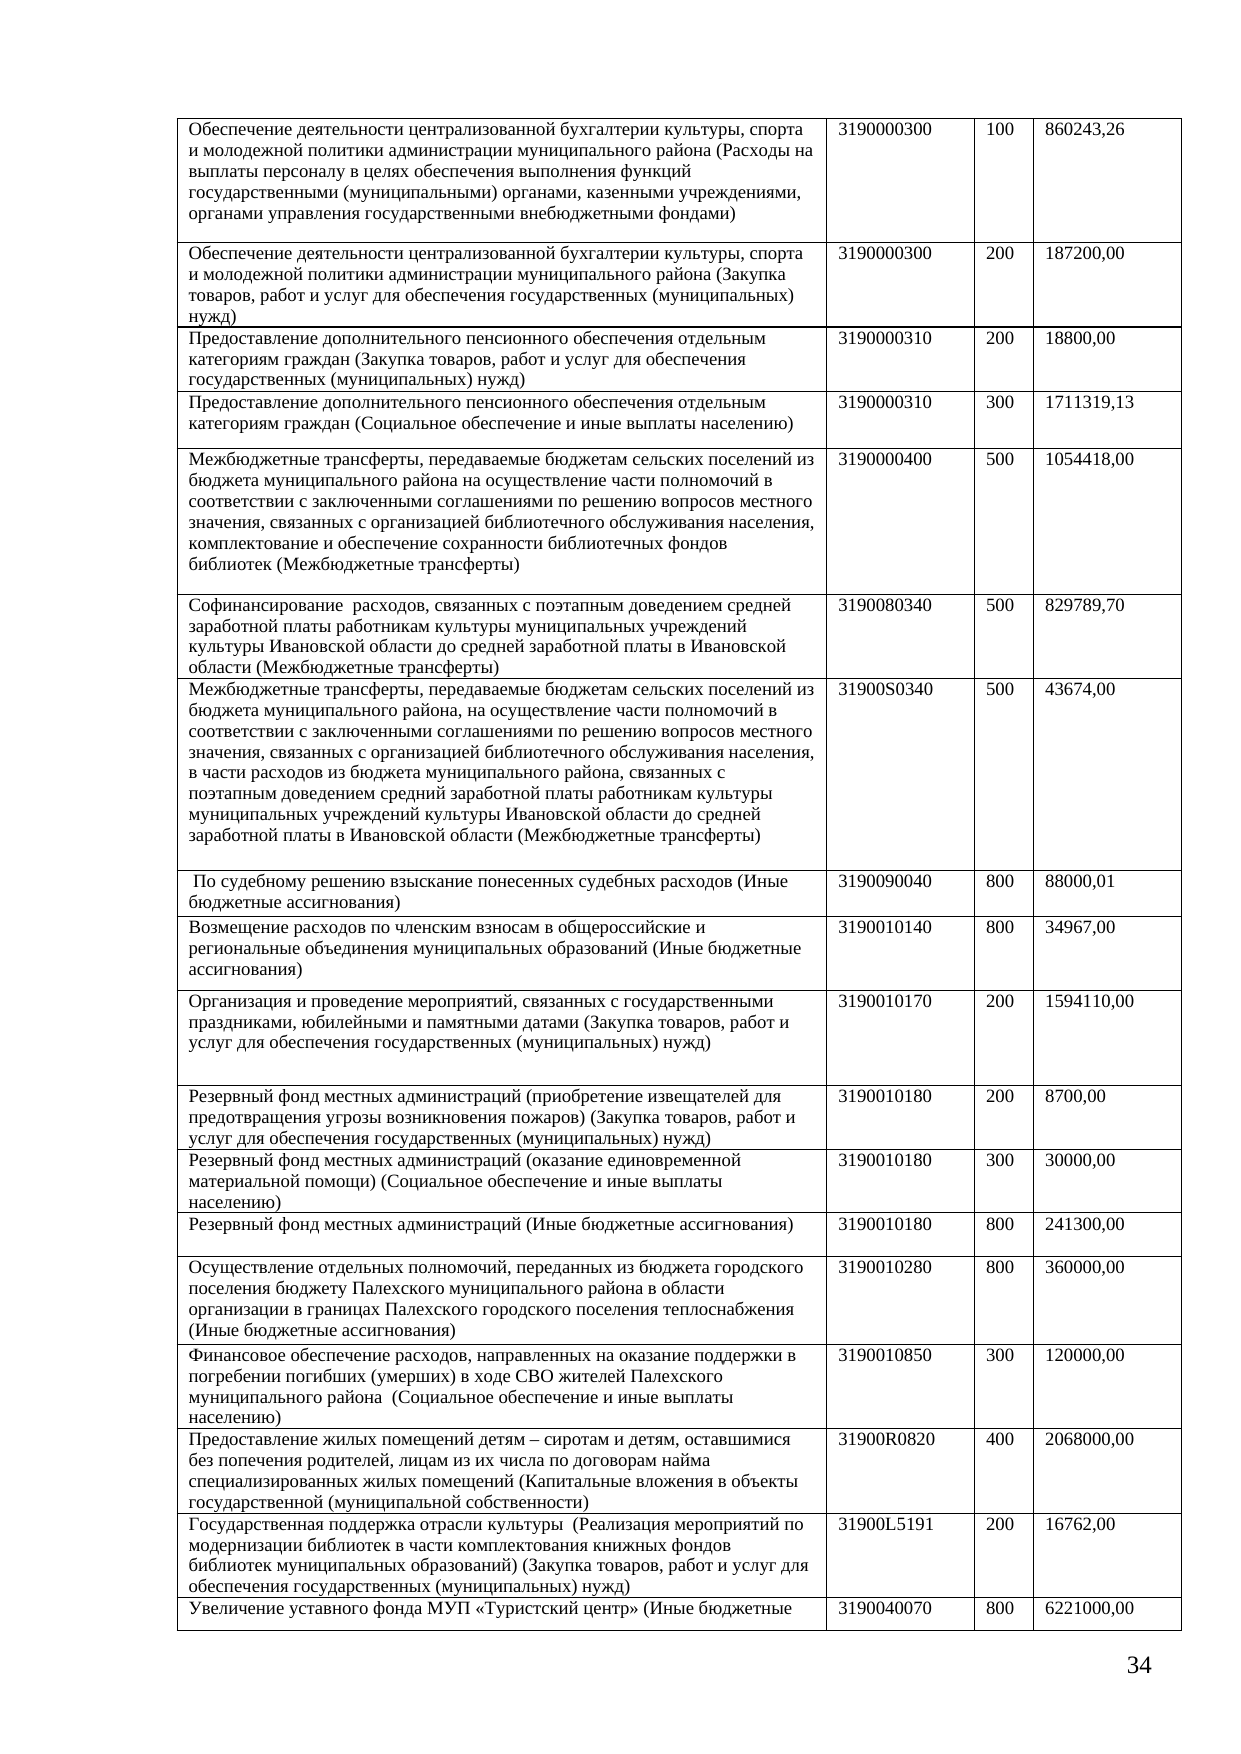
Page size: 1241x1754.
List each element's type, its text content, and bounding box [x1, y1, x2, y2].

table_cell 3190010140 [827, 917, 974, 989]
table_cell 30000,00 [1034, 1150, 1181, 1212]
table_cell 800 [975, 1598, 1033, 1630]
table_cell 3190080340 [827, 595, 974, 678]
table_cell 43674,00 [1034, 679, 1181, 870]
table_cell 1054418,00 [1034, 449, 1181, 593]
table_cell 860243,26 [1034, 119, 1181, 242]
table_cell 3190000400 [827, 449, 974, 593]
table_cell 3190000310 [827, 328, 974, 391]
table_cell 3190010170 [827, 991, 974, 1085]
table_cell 6221000,00 [1034, 1598, 1181, 1630]
table_cell 16762,00 [1034, 1514, 1181, 1597]
table_cell 34967,00 [1034, 917, 1181, 989]
table_cell Софинансирование расходов, связанных с поэтапным доведением средней заработной платы работникам культуры муниципальных учреждений культуры Ивановской области до средней заработной платы в Ивановской области (Межбюджетные трансферты) [178, 595, 826, 678]
table_cell Резервный фонд местных администраций (приобретение извещателей для предотвращения угрозы возникновения пожаров) (Закупка товаров, работ и услуг для обеспечения государственных (муниципальных) нужд) [178, 1086, 826, 1149]
table_cell 3190010180 [827, 1150, 974, 1212]
table_cell 800 [975, 871, 1033, 916]
table_cell 800 [975, 917, 1033, 989]
table_cell 3190000300 [827, 243, 974, 326]
table_cell Организация и проведение мероприятий, связанных с государственными праздниками, юбилейными и памятными датами (Закупка товаров, работ и услуг для обеспечения государственных (муниципальных) нужд) [178, 991, 826, 1085]
table_cell 3190010850 [827, 1345, 974, 1428]
table_cell 200 [975, 243, 1033, 326]
table_cell 300 [975, 1345, 1033, 1428]
table_cell Финансовое обеспечение расходов, направленных на оказание поддержки в погребении погибших (умерших) в ходе СВО жителей Палехского муниципального района (Социальное обеспечение и иные выплаты населению) [178, 1345, 826, 1428]
table_cell Государственная поддержка отрасли культуры (Реализация мероприятий по модернизации библиотек в части комплектования книжных фондов библиотек муниципальных образований) (Закупка товаров, работ и услуг для обеспечения государственных (муниципальных) нужд) [178, 1514, 826, 1597]
table_cell 3190010280 [827, 1257, 974, 1344]
table_cell 200 [975, 328, 1033, 391]
table_cell 1711319,13 [1034, 392, 1181, 448]
table_cell 241300,00 [1034, 1213, 1181, 1256]
table_cell Возмещение расходов по членским взносам в общероссийские и региональные объединения муниципальных образований (Иные бюджетные ассигнования) [178, 917, 826, 989]
table_cell 200 [975, 1086, 1033, 1149]
table_cell 800 [975, 1213, 1033, 1256]
table_cell 31900L5191 [827, 1514, 974, 1597]
table_cell 300 [975, 392, 1033, 448]
table_cell 200 [975, 991, 1033, 1085]
table_cell 360000,00 [1034, 1257, 1181, 1344]
table_cell 500 [975, 595, 1033, 678]
table_cell 800 [975, 1257, 1033, 1344]
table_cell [178, 1598, 826, 1630]
table_cell Резервный фонд местных администраций (оказание единовременной материальной помощи) (Социальное обеспечение и иные выплаты населению) [178, 1150, 826, 1212]
table_cell 500 [975, 449, 1033, 593]
table_cell 18800,00 [1034, 328, 1181, 391]
table_cell Предоставление жилых помещений детям – сиротам и детям, оставшимися без попечения родителей, лицам из их числа по договорам найма специализированных жилых помещений (Капитальные вложения в объекты государственной (муниципальной собственности) [178, 1429, 826, 1512]
table_cell 3190000300 [827, 119, 974, 242]
table_cell 187200,00 [1034, 243, 1181, 326]
table_cell По судебному решению взыскание понесенных судебных расходов (Иные бюджетные ассигнования) [178, 871, 826, 916]
table_cell Резервный фонд местных администраций (Иные бюджетные ассигнования) [178, 1213, 826, 1256]
table_cell Межбюджетные трансферты, передаваемые бюджетам сельских поселений из бюджета муниципального района на осуществление части полномочий в соответствии с заключенными соглашениями по решению вопросов местного значения, связанных с организацией библиотечного обслуживания населения, комплектование и обеспечение сохранности библиотечных фондов библиотек (Межбюджетные трансферты) [178, 449, 826, 593]
table_cell 2068000,00 [1034, 1429, 1181, 1512]
table_cell 200 [975, 1514, 1033, 1597]
table_cell 829789,70 [1034, 595, 1181, 678]
table_cell 31900S0340 [827, 679, 974, 870]
table_cell Предоставление дополнительного пенсионного обеспечения отдельным категориям граждан (Закупка товаров, работ и услуг для обеспечения государственных (муниципальных) нужд) [178, 328, 826, 391]
table_cell 88000,01 [1034, 871, 1181, 916]
table_cell 3190000310 [827, 392, 974, 448]
table_cell 8700,00 [1034, 1086, 1181, 1149]
table_cell Осуществление отдельных полномочий, переданных из бюджета городского поселения бюджету Палехского муниципального района в области организации в границах Палехского городского поселения теплоснабжения (Иные бюджетные ассигнования) [178, 1257, 826, 1344]
table_cell 31900R0820 [827, 1429, 974, 1512]
table_cell Обеспечение деятельности централизованной бухгалтерии культуры, спорта и молодежной политики администрации муниципального района (Закупка товаров, работ и услуг для обеспечения государственных (муниципальных) нужд) [178, 243, 826, 326]
table_cell Обеспечение деятельности централизованной бухгалтерии культуры, спорта и молодежной политики администрации муниципального района (Расходы на выплаты персоналу в целях обеспечения выполнения функций государственными (муниципальными) органами, казенными учреждениями, органами управления государственными внебюджетными фондами) [178, 119, 826, 242]
table_cell 3190040070 [827, 1598, 974, 1630]
table_cell 400 [975, 1429, 1033, 1512]
table_cell 3190010180 [827, 1086, 974, 1149]
table_cell 3190010180 [827, 1213, 974, 1256]
table_cell Предоставление дополнительного пенсионного обеспечения отдельным категориям граждан (Социальное обеспечение и иные выплаты населению) [178, 392, 826, 448]
table_cell 1594110,00 [1034, 991, 1181, 1085]
table_cell Межбюджетные трансферты, передаваемые бюджетам сельских поселений из бюджета муниципального района, на осуществление части полномочий в соответствии с заключенными соглашениями по решению вопросов местного значения, связанных с организацией библиотечного обслуживания населения, в части расходов из бюджета муниципального района, связанных с поэтапным доведением средний заработной платы работникам культуры муниципальных учреждений культуры Ивановской области до средней заработной платы в Ивановской области (Межбюджетные трансферты) [178, 679, 826, 870]
table_cell 100 [975, 119, 1033, 242]
table_cell 120000,00 [1034, 1345, 1181, 1428]
table_cell 500 [975, 679, 1033, 870]
table_cell 300 [975, 1150, 1033, 1212]
table_cell 3190090040 [827, 871, 974, 916]
